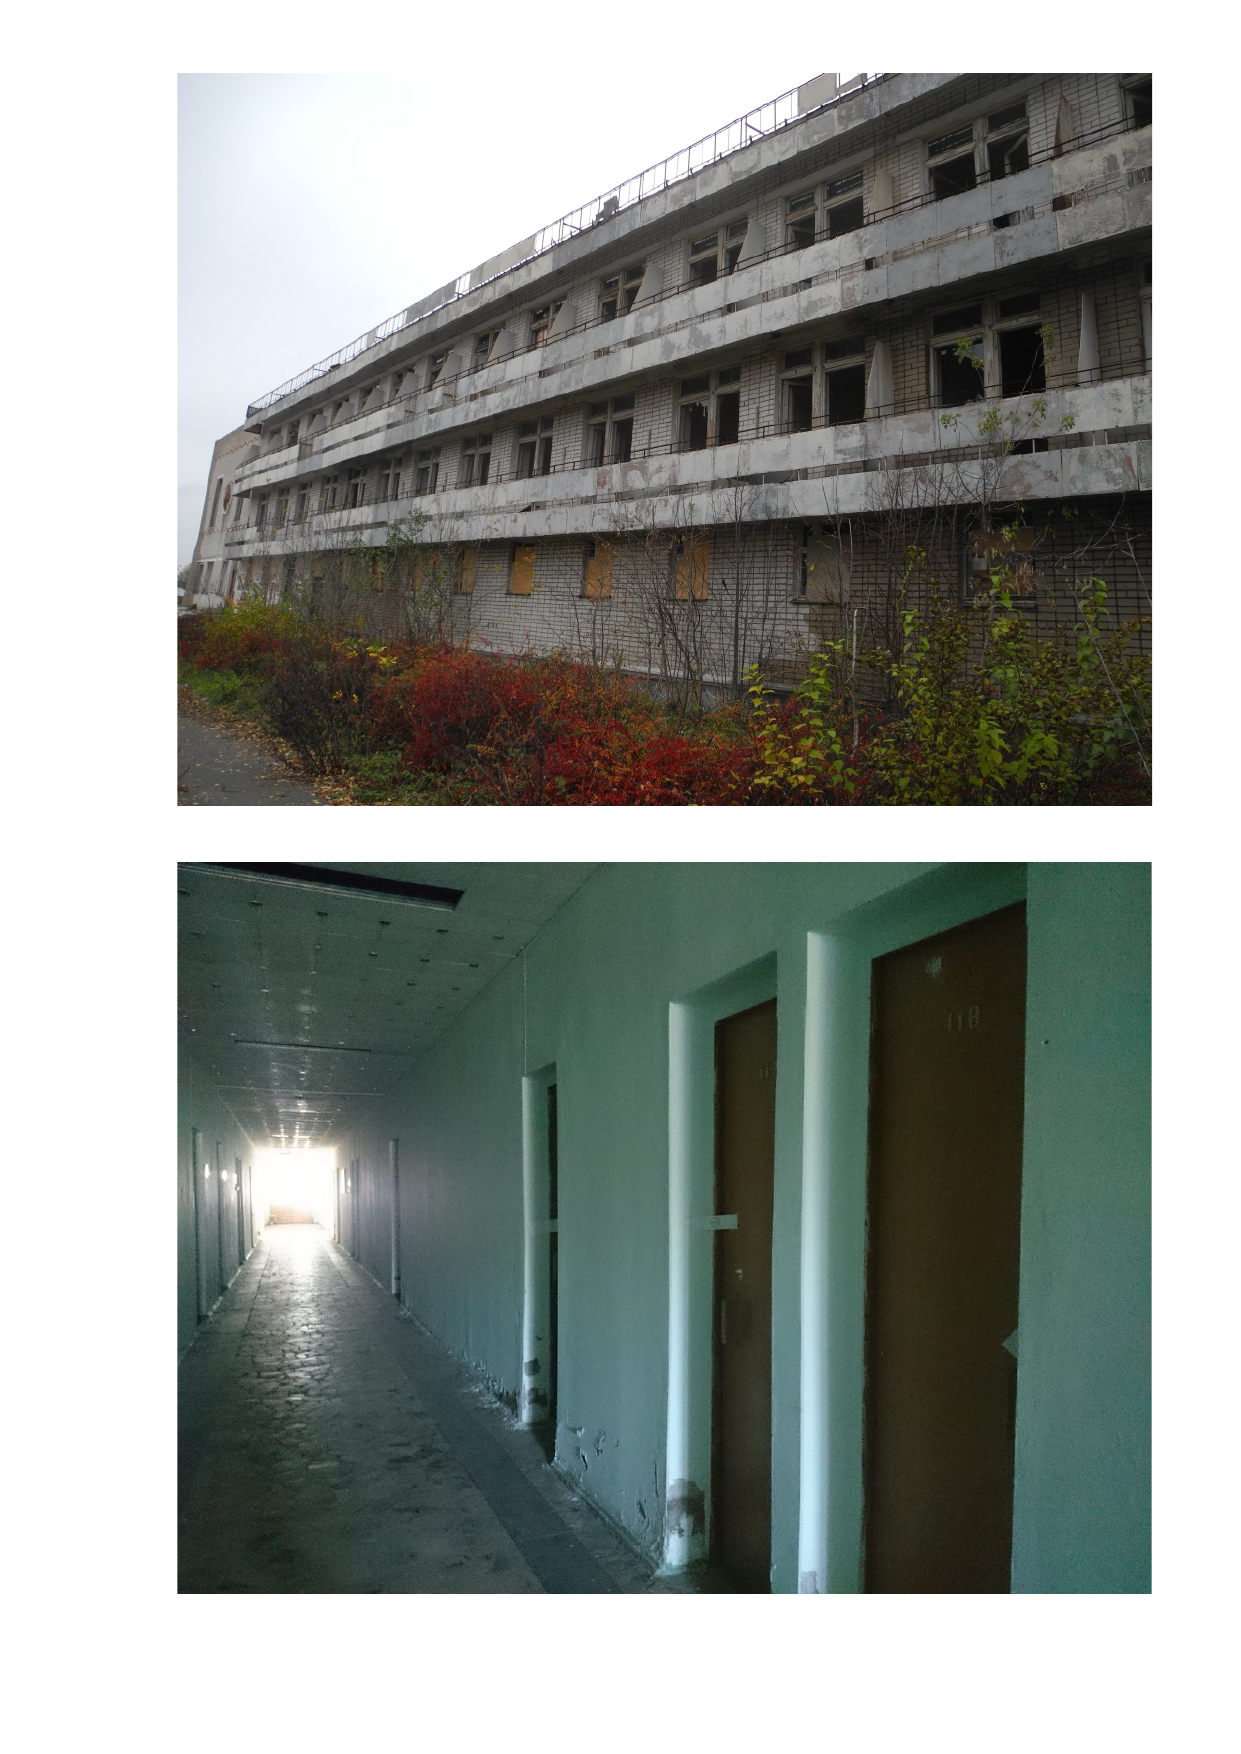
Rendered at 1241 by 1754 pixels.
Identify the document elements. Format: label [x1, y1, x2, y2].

picture [177, 73, 1153, 806]
picture [177, 862, 1152, 1594]
